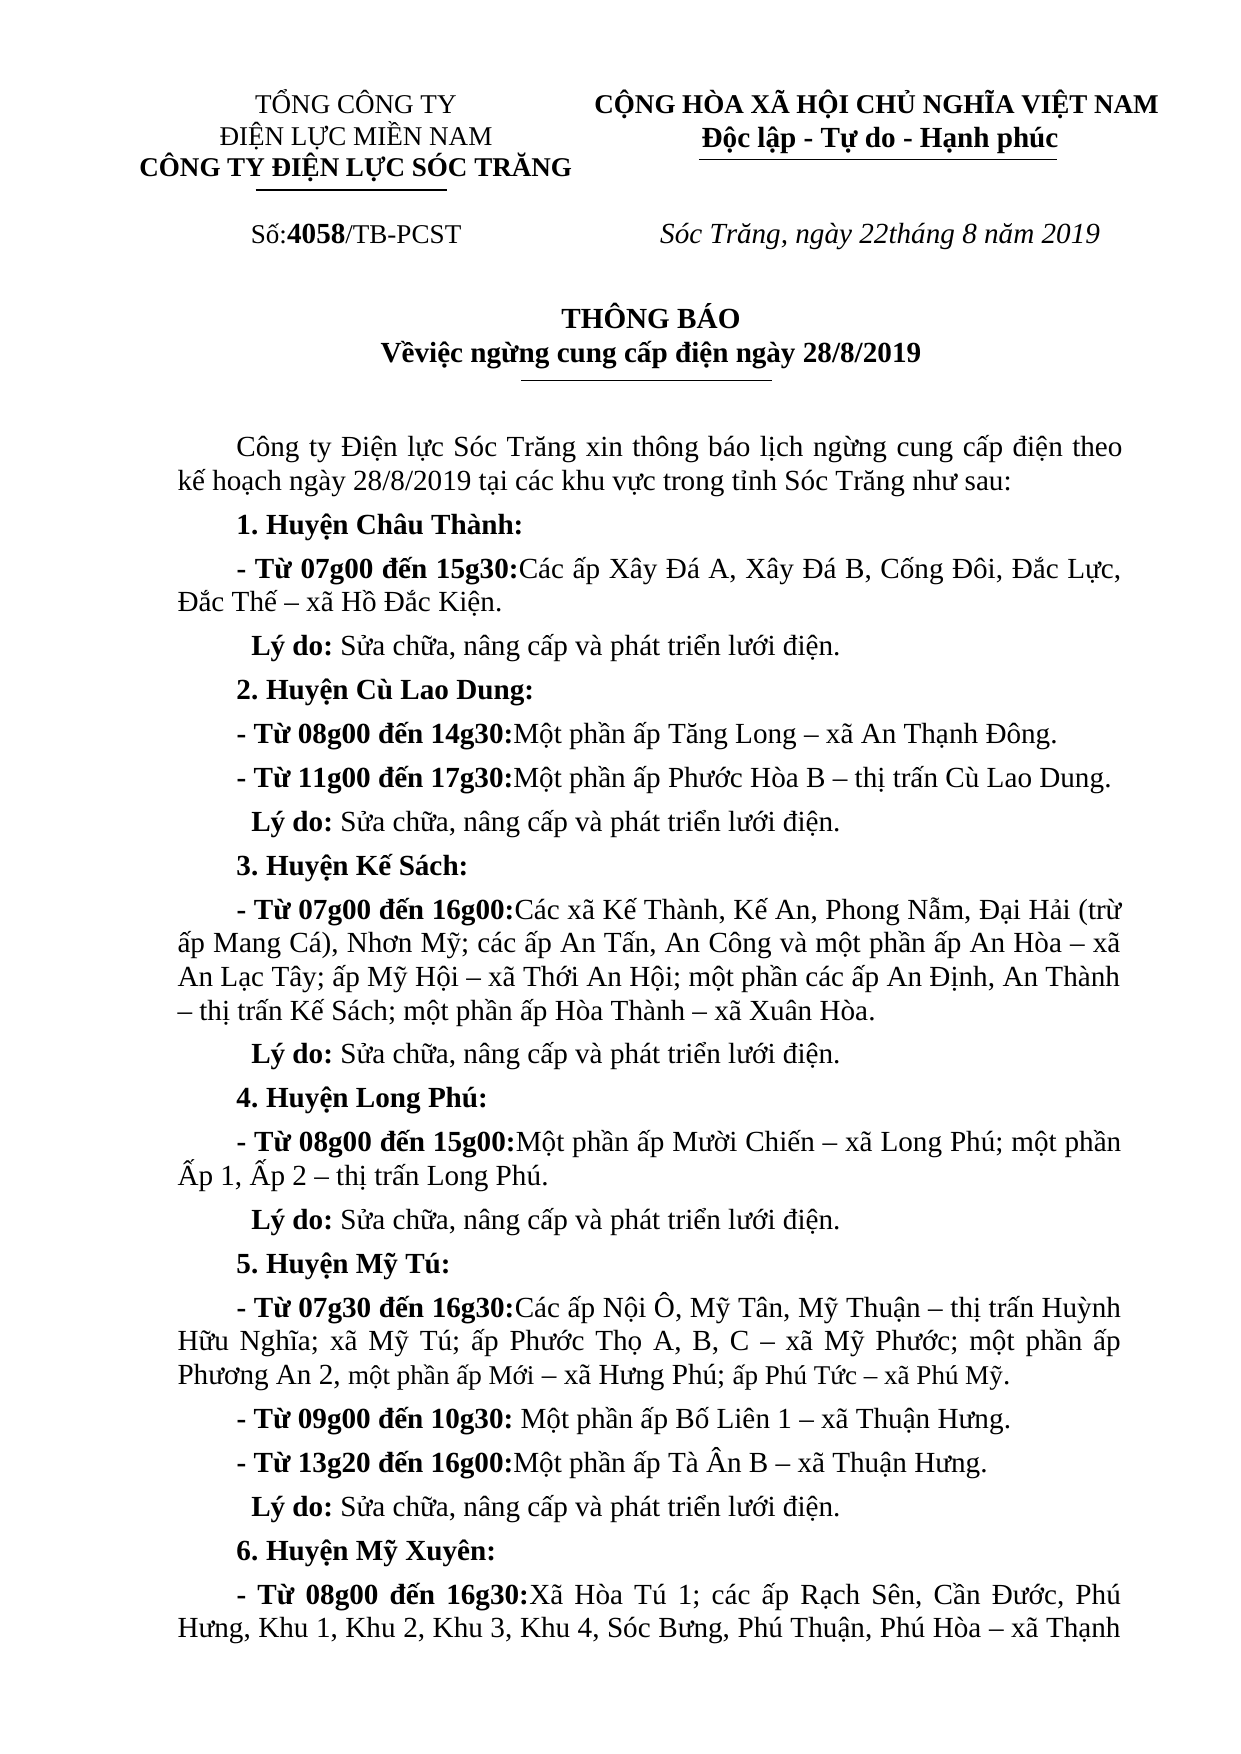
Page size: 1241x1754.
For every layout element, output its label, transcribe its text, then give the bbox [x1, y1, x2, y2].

text Công ty Điện lực Sóc Trăng xin thông báo lịch ngừng cung cấp điện theo kế hoạch ngày 28/8/2019 tại các khu vực trong tỉnh Sóc Trăng như sau: [177, 429, 1124, 496]
table_header TỔNG CÔNG TY ĐIỆN LỰC MIỀN NAM CÔNG TY ĐIỆN LỰC SÓC TRĂNG [126, 89, 586, 207]
text - Từ 11g00 đến 17g30:Một phần ấp Phước Hòa B – thị trấn Cù Lao Dung. [177, 760, 1122, 794]
text Vềviệc ngừng cung cấp điện ngày 28/8/2019 [177, 335, 1124, 368]
text Lý do: Sửa chữa, nâng cấp và phát triển lưới điện. [177, 1202, 1122, 1236]
text Lý do: Sửa chữa, nâng cấp và phát triển lưới điện. [177, 804, 1122, 838]
text - Từ 08g00 đến 14g30:Một phần ấp Tăng Long – xã An Thạnh Đông. [177, 716, 1122, 750]
table_header CỘNG HÒA XÃ HỘI CHỦ NGHĨA VIỆT NAM Độc lập - Tự do - Hạnh phúc [586, 89, 1174, 207]
text - Từ 07g00 đến 15g30:Các ấp Xây Đá A, Xây Đá B, Cống Đôi, Đắc Lực, Đắc Thế – xã Hồ Đắc Kiện. [177, 551, 1122, 618]
text - Từ 13g20 đến 16g00:Một phần ấp Tà Ân B – xã Thuận Hưng. [177, 1445, 1122, 1478]
list Huyện Kế Sách: [236, 848, 1122, 882]
list Huyện Châu Thành: [236, 507, 1122, 540]
list Huyện Long Phú: [236, 1081, 1122, 1114]
text - Từ 07g00 đến 16g00:Các xã Kế Thành, Kế An, Phong Nẫm, Đại Hải (trừ ấp Mang Cá), Nhơn Mỹ; các ấp An Tấn, An Công và một phần ấp An Hòa – xã An Lạc Tây; ấp Mỹ Hội – xã Thới An Hội; một phần các ấp An Định, An Thành – thị trấn Kế Sách; một phần ấp Hòa Thành – xã Xuân Hòa. [177, 892, 1122, 1026]
table_cell Số:4058/TB-PCST [126, 207, 586, 260]
text Lý do: Sửa chữa, nâng cấp và phát triển lưới điện. [177, 628, 1122, 662]
text - Từ 08g00 đến 15g00:Một phần ấp Mười Chiến – xã Long Phú; một phần Ấp 1, Ấp 2 – thị trấn Long Phú. [177, 1124, 1122, 1192]
text - Từ 09g00 đến 10g30: Một phần ấp Bố Liên 1 – xã Thuận Hưng. [177, 1401, 1122, 1434]
text - Từ 07g30 đến 16g30:Các ấp Nội Ô, Mỹ Tân, Mỹ Thuận – thị trấn Huỳnh Hữu Nghĩa; xã Mỹ Tú; ấp Phước Thọ A, B, C – xã Mỹ Phước; một phần ấp Phương An 2, một phần ấp Mới – xã Hưng Phú; ấp Phú Tức – xã Phú Mỹ. [177, 1290, 1122, 1391]
list Huyện Cù Lao Dung: [236, 672, 1122, 706]
list Huyện Mỹ Tú: [236, 1246, 1122, 1279]
text Lý do: Sửa chữa, nâng cấp và phát triển lưới điện. [177, 1037, 1122, 1070]
list Huyện Mỹ Xuyên: [236, 1533, 1122, 1566]
table_cell Sóc Trăng, ngày 22tháng 8 năm 2019 [586, 207, 1174, 260]
text THÔNG BÁO [177, 301, 1124, 335]
text Lý do: Sửa chữa, nâng cấp và phát triển lưới điện. [177, 1489, 1122, 1522]
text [177, 1577, 1122, 1644]
